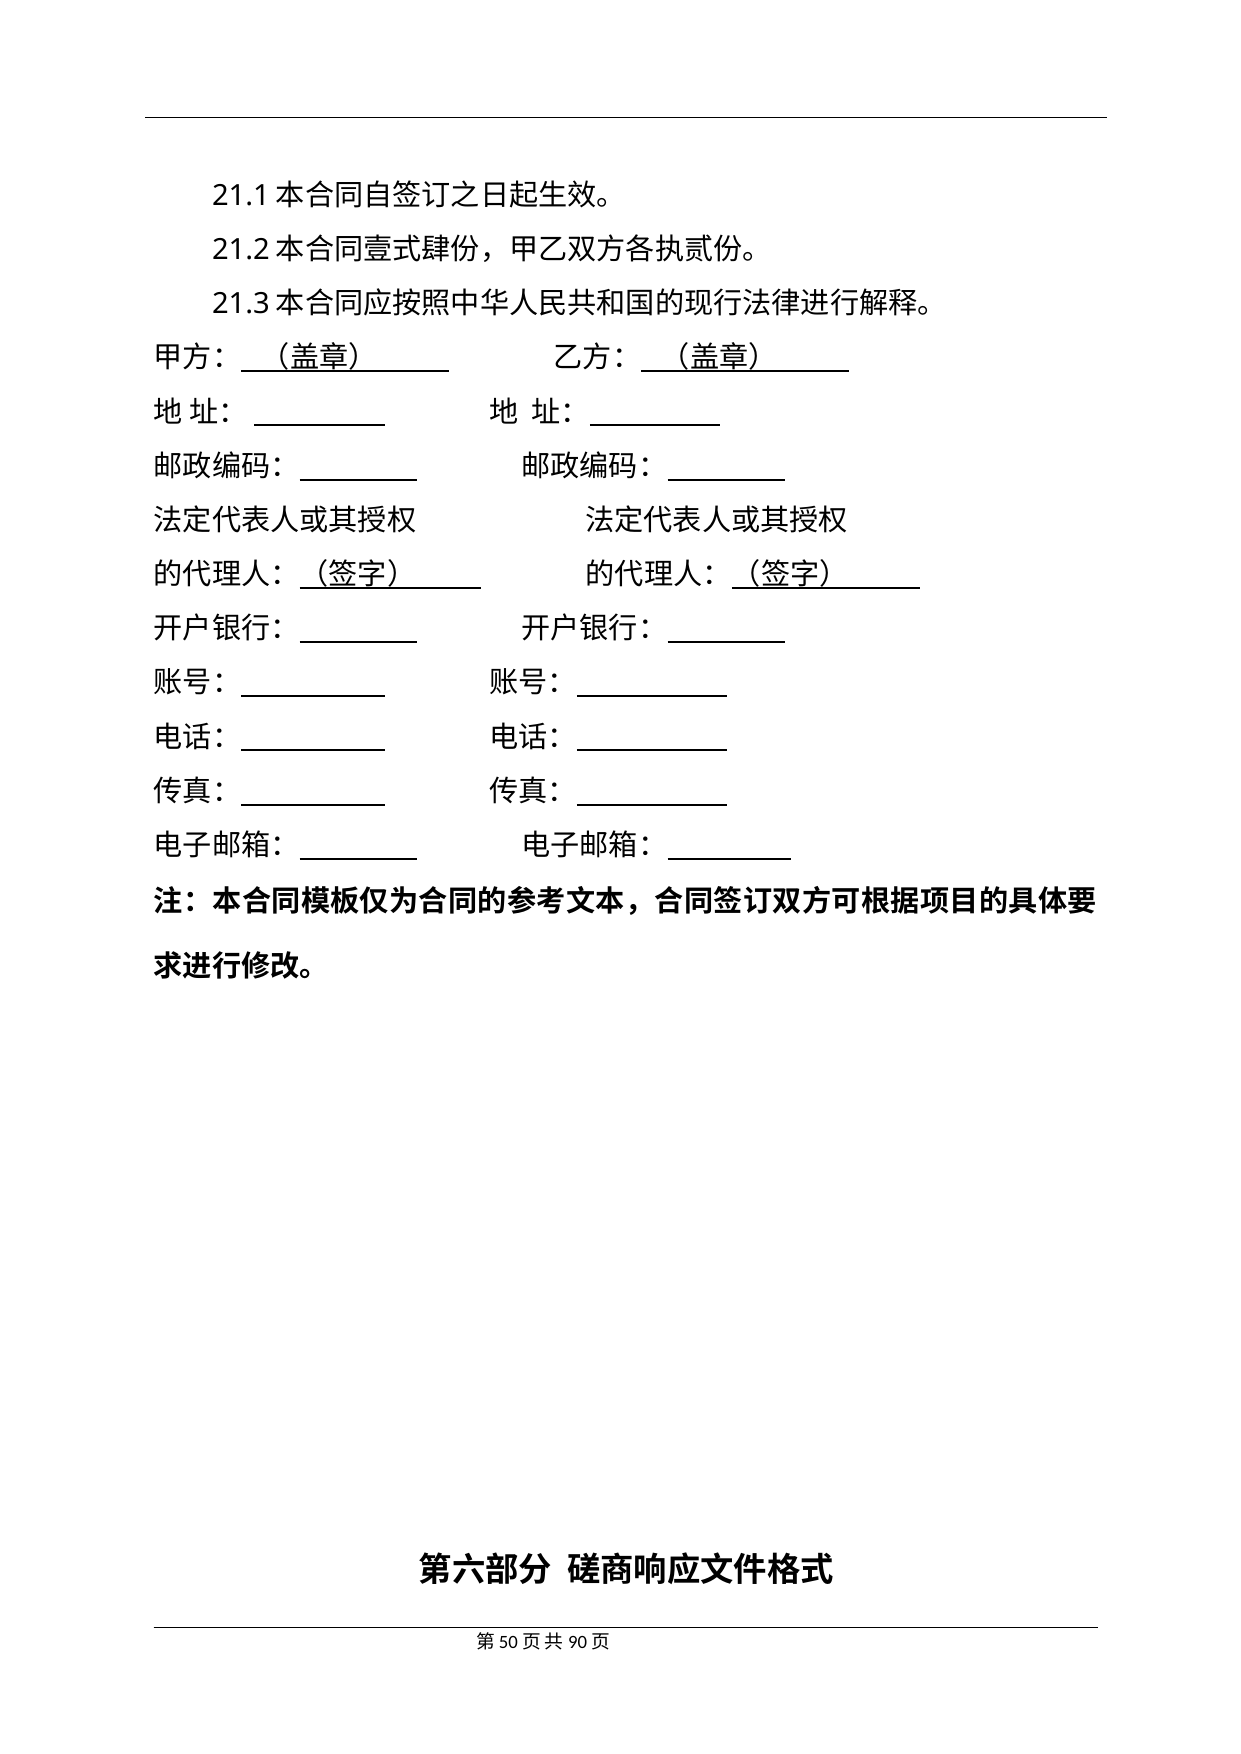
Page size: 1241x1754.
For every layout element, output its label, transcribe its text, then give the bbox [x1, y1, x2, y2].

text 甲方： （盖章） 乙方： （盖章） [153, 324, 1098, 379]
text 邮政编码： 邮政编码： [153, 433, 1098, 487]
text 的代理人：（签字） 的代理人：（签字） [153, 541, 1098, 595]
text 注：本合同模板仅为合同的参考文本，合同签订双方可根据项目的具体要求进行修改。 [153, 866, 1098, 996]
text 开户银行： 开户银行： [153, 595, 1098, 649]
text 法定代表人或其授权 法定代表人或其授权 [153, 487, 1098, 541]
text 电子邮箱： 电子邮箱： [153, 812, 1098, 866]
text 传真： 传真： [153, 758, 1098, 812]
text 账号： 账号： [153, 649, 1098, 704]
text 21.3本合同应按照中华人民共和国的现行法律进行解释。 [153, 270, 1098, 324]
text 电话： 电话： [153, 704, 1098, 758]
text 地 址： 地 址： [153, 379, 1098, 433]
text 21.2本合同壹式肆份，甲乙双方各执贰份。 [153, 216, 1098, 270]
text 第六部分 磋商响应文件格式 [153, 1538, 1098, 1592]
text 21.1本合同自签订之日起生效。 [153, 162, 1098, 216]
